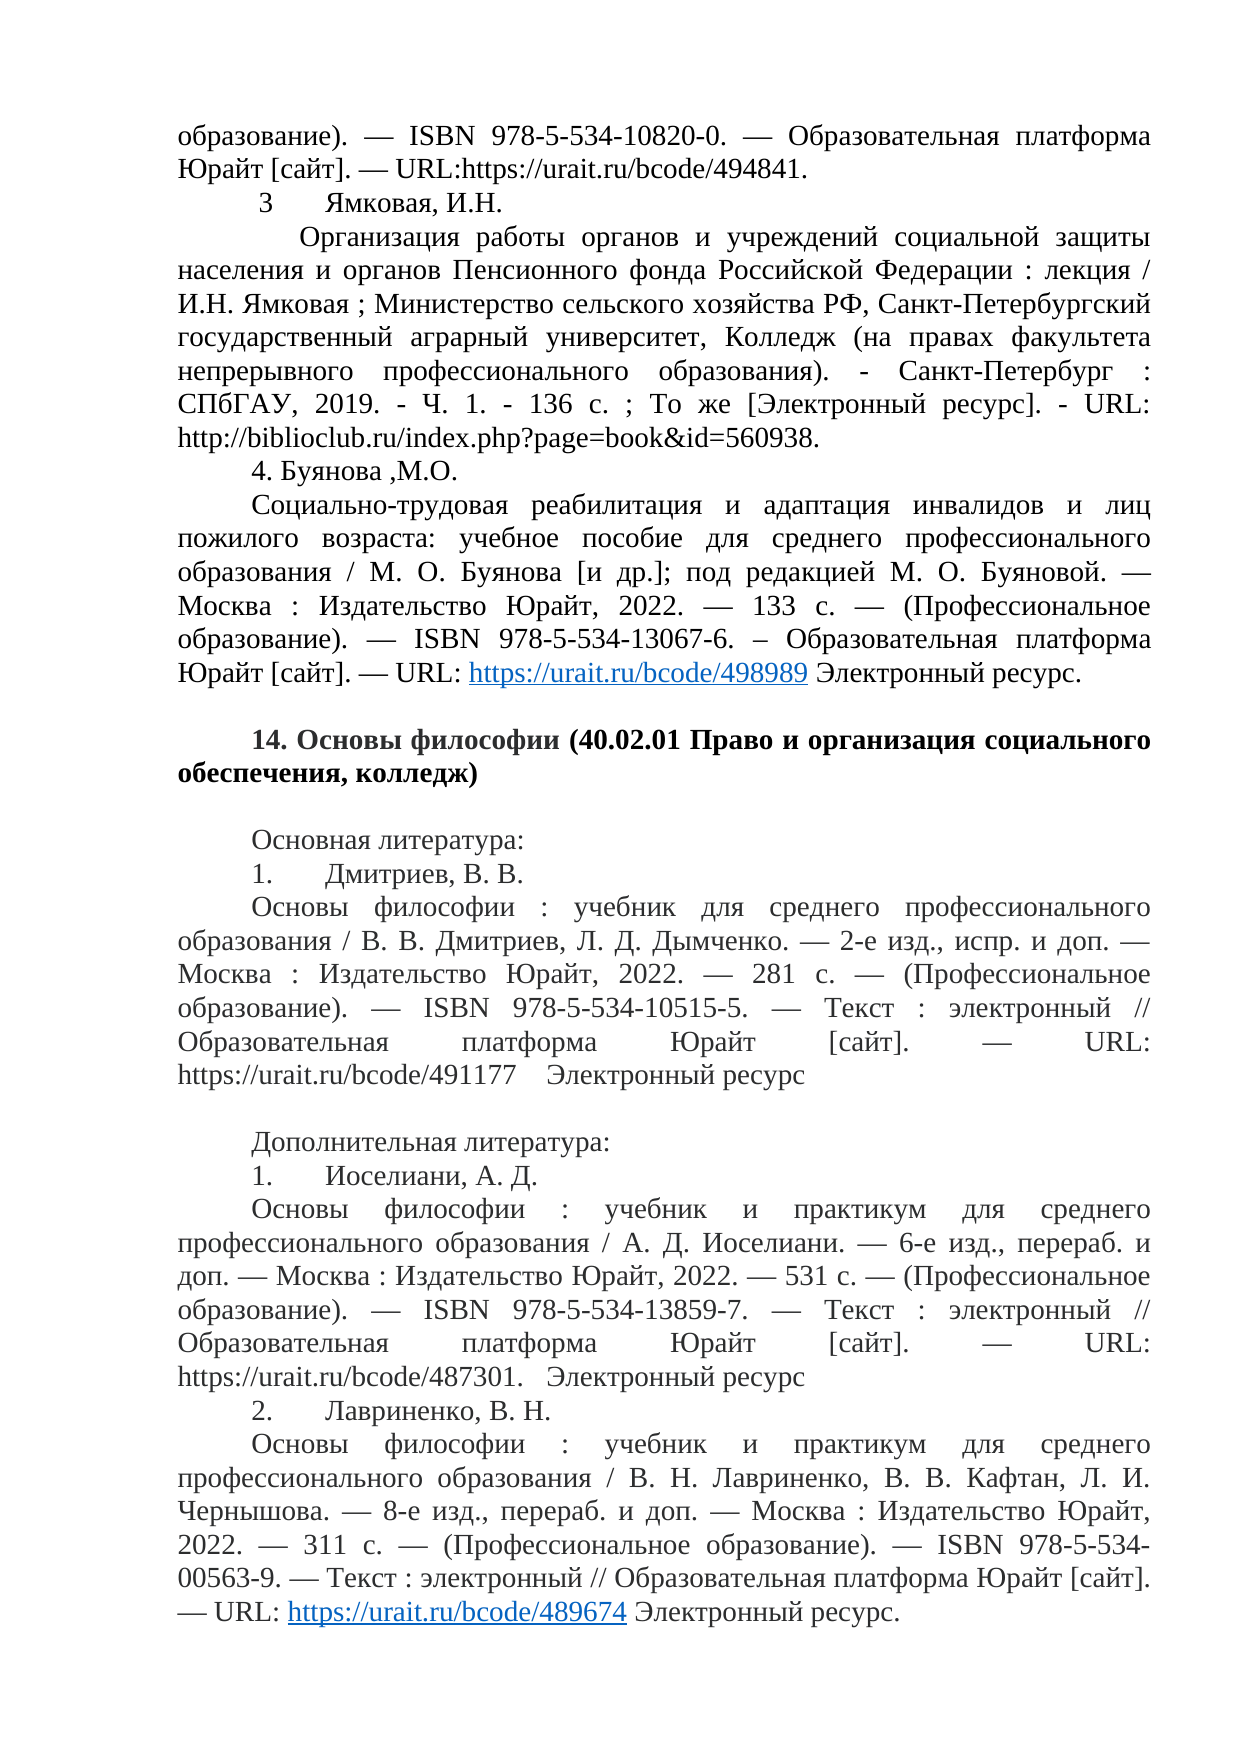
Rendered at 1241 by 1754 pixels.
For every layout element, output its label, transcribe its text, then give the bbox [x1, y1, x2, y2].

text 1. Иоселиани, А. Д. [177, 1158, 1152, 1191]
text Основы философии : учебник для среднего профессионального образования / В. В. Дмитриев, Л. Д. Дымченко. — 2-е изд., испр. и доп. — Москва : Издательство Юрайт, 2022. — 281 с. — (Профессиональное образование). — ISBN 978-5-534-10515-5. — Текст : электронный // Образовательная платформа Юрайт [сайт]. — URL: https://urait.ru/bcode/491177 Электронный ресурс [177, 889, 1152, 1091]
text Основы философии : учебник и практикум для среднего профессионального образования / А. Д. Иоселиани. — 6-е изд., перераб. и доп. — Москва : Издательство Юрайт, 2022. — 531 с. — (Профессиональное образование). — ISBN 978-5-534-13859-7. — Текст : электронный // Образовательная платформа Юрайт [сайт]. — URL: https://urait.ru/bcode/487301. Электронный ресурс [177, 1191, 1152, 1393]
text Организация работы органов и учреждений социальной защиты населения и органов Пенсионного фонда Российской Федерации : лекция / И.Н. Ямковая ; Министерство сельского хозяйства РФ, Санкт-Петербургский государственный аграрный университет, Колледж (на правах факультета непрерывного профессионального образования). - Санкт-Петербург : СПбГАУ, 2019. - Ч. 1. - 136 с. ; То же [Электронный ресурс]. - URL: http://biblioclub.ru/index.php?page=book&id=560938. [177, 219, 1152, 453]
text Основная литература: [177, 822, 1152, 856]
text 14. Основы философии (40.02.01 Право и организация социального обеспечения, колледж) [177, 722, 1152, 789]
text Дополнительная литература: [177, 1124, 1152, 1158]
text 1. Дмитриев, В. В. [177, 856, 1152, 889]
text 4. Буянова ,М.О. [177, 453, 1152, 487]
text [177, 118, 1152, 185]
text 2. Лавриненко, В. Н. [177, 1393, 1152, 1426]
text 3 Ямковая, И.Н. [177, 185, 1152, 219]
text Основы философии : учебник и практикум для среднего профессионального образования / В. Н. Лавриненко, В. В. Кафтан, Л. И. Чернышова. — 8-е изд., перераб. и доп. — Москва : Издательство Юрайт, 2022. — 311 с. — (Профессиональное образование). — ISBN 978-5-534-00563-9. — Текст : электронный // Образовательная платформа Юрайт [сайт]. — URL: https://urait.ru/bcode/489674 Электронный ресурс. [177, 1426, 1152, 1627]
text Социально-трудовая реабилитация и адаптация инвалидов и лиц пожилого возраста: учебное пособие для среднего профессионального образования / М. О. Буянова [и др.]; под редакцией М. О. Буяновой. — Москва : Издательство Юрайт, 2022. — 133 с. — (Профессиональное образование). — ISBN 978-5-534-13067-6. – Образовательная платформа Юрайт [сайт]. — URL: https://urait.ru/bcode/498989 Электронный ресурс. [177, 487, 1152, 688]
